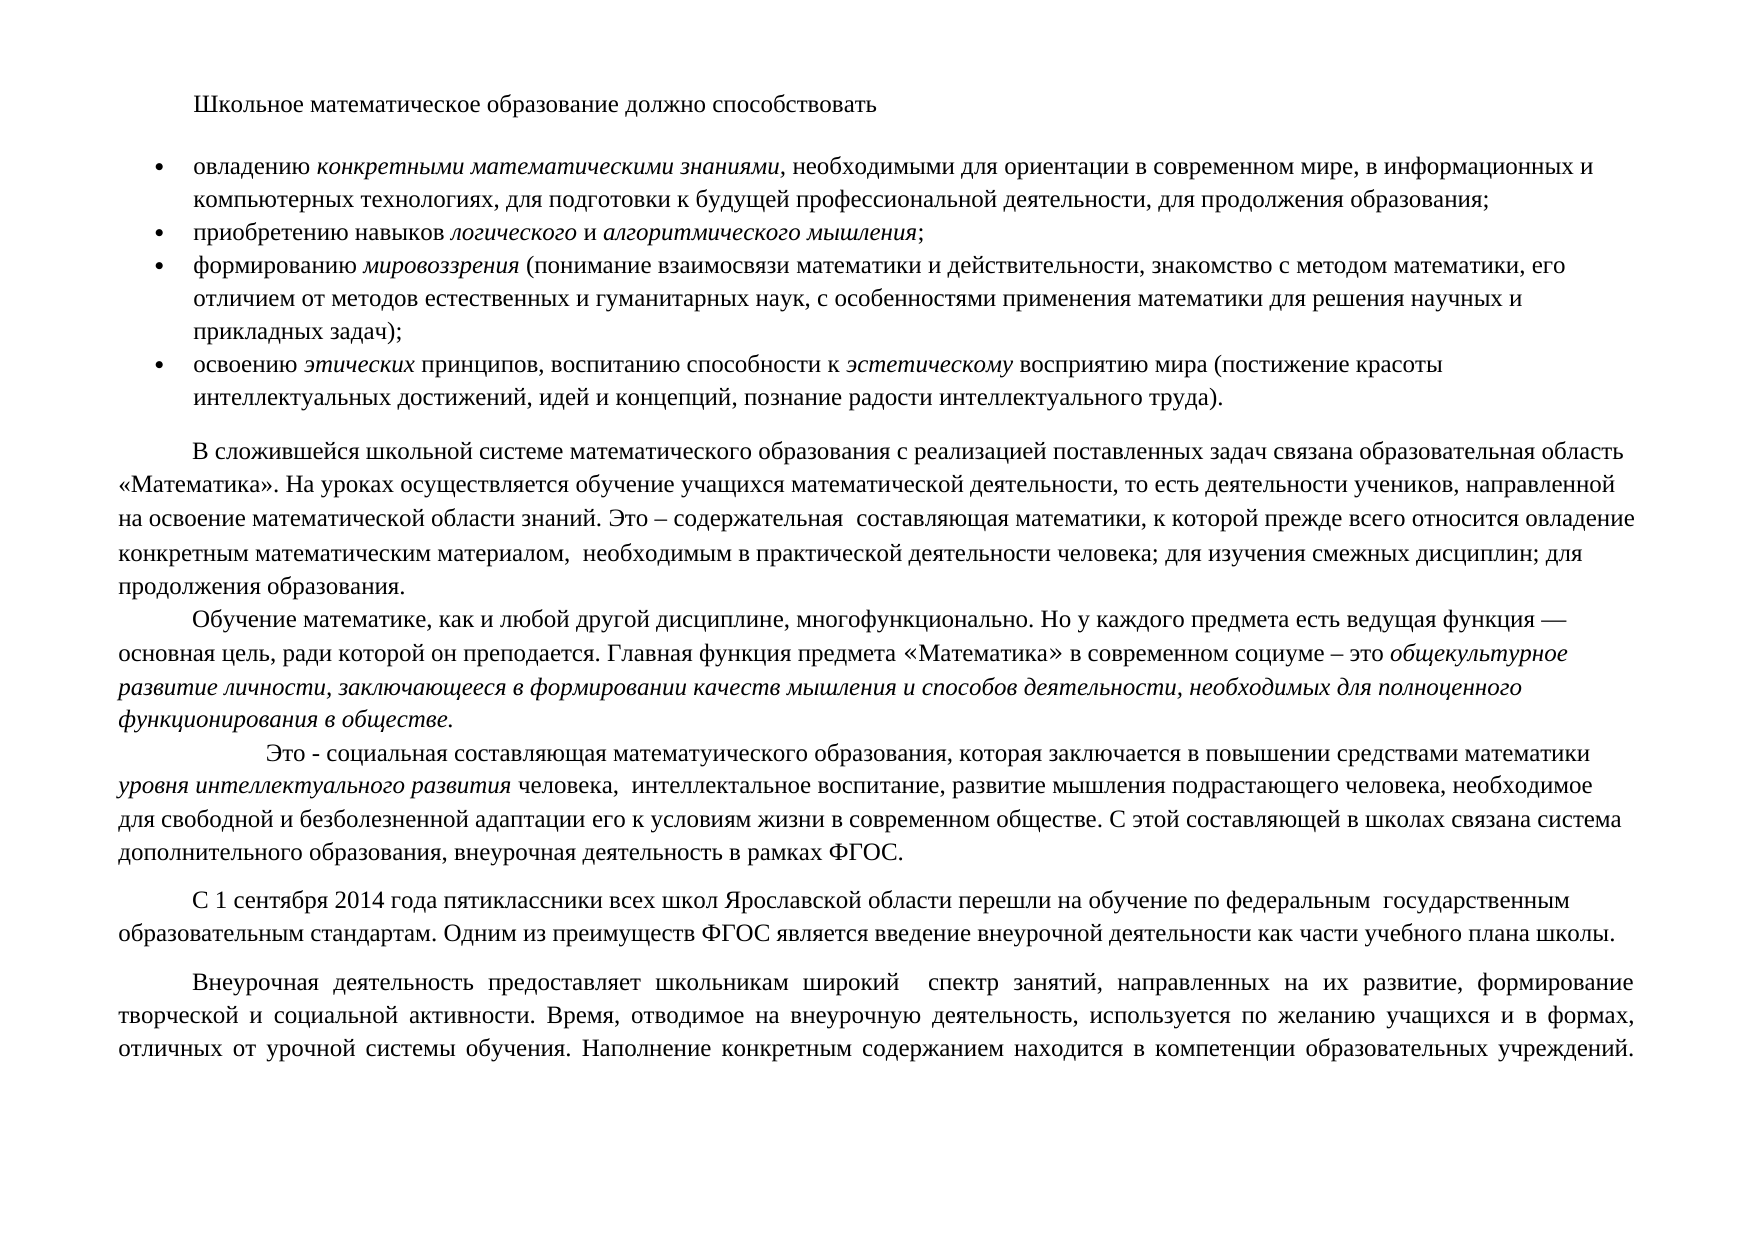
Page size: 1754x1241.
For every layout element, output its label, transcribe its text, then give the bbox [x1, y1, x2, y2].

list приобретению навыков логического и алгоритмического мышления; [156, 217, 1636, 246]
text Обучение математике, как и любой другой дисциплине, многофункционально. Но у каждого предмета есть ведущая функция — основная цель, ради которой он преподается. Главная функция предмета «Математика» в современном социуме – это общекультурное развитие личности, заключающееся в формировании качеств мышления и способов деятельности, необходимых для полноценного функционирования в обществе. [118, 604, 1636, 733]
list овладению конкретными математическими знаниями, необходимыми для ориентации в современном мире, в информационных и компьютерных технологиях, для подготовки к будущей профессиональной деятельности, для продолжения образования; [156, 151, 1636, 213]
text С 1 сентября 2014 года пятиклассники всех школ Ярославской области перешли на обучение по федеральным государственным образовательным стандартам. Одним из преимуществ ФГОС является введение внеурочной деятельности как части учебного плана школы. [118, 885, 1636, 947]
list освоению этических принципов, воспитанию способности к эстетическому восприятию мира (постижение красоты интеллектуальных достижений, идей и концепций, познание радости интеллектуального труда). [156, 349, 1636, 411]
text Это - социальная составляющая математуического образования, которая заключается в повышении средствами математики уровня интеллектуального развития человека, интеллектальное воспитание, развитие мышления подрастающего человека, необходимое для свободной и безболезненной адаптации его к условиям жизни в современном обществе. С этой составляющей в школах связана система дополнительного образования, внеурочная деятельность в рамках ФГОС. [118, 738, 1636, 865]
list формированию мировоззрения (понимание взаимосвязи математики и действительности, знакомство с методом математики, его отличием от методов естественных и гуманитарных наук, с особенностями применения математики для решения научных и прикладных задач); [156, 250, 1636, 345]
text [118, 967, 1636, 1062]
text Школьное математическое образование должно способствовать [193, 89, 1636, 117]
text В сложившейся школьной системе математического образования с реализацией поставленных задач связана образовательная область «Математика». На уроках осуществляется обучение учащихся математической деятельности, то есть деятельности учеников, направленной на освоение математической области знаний. Это – содержательная составляющая математики, к которой прежде всего относится овладение конкретным математическим материалом, необходимым в практической деятельности человека; для изучения смежных дисциплин; для продолжения образования. [118, 436, 1636, 599]
